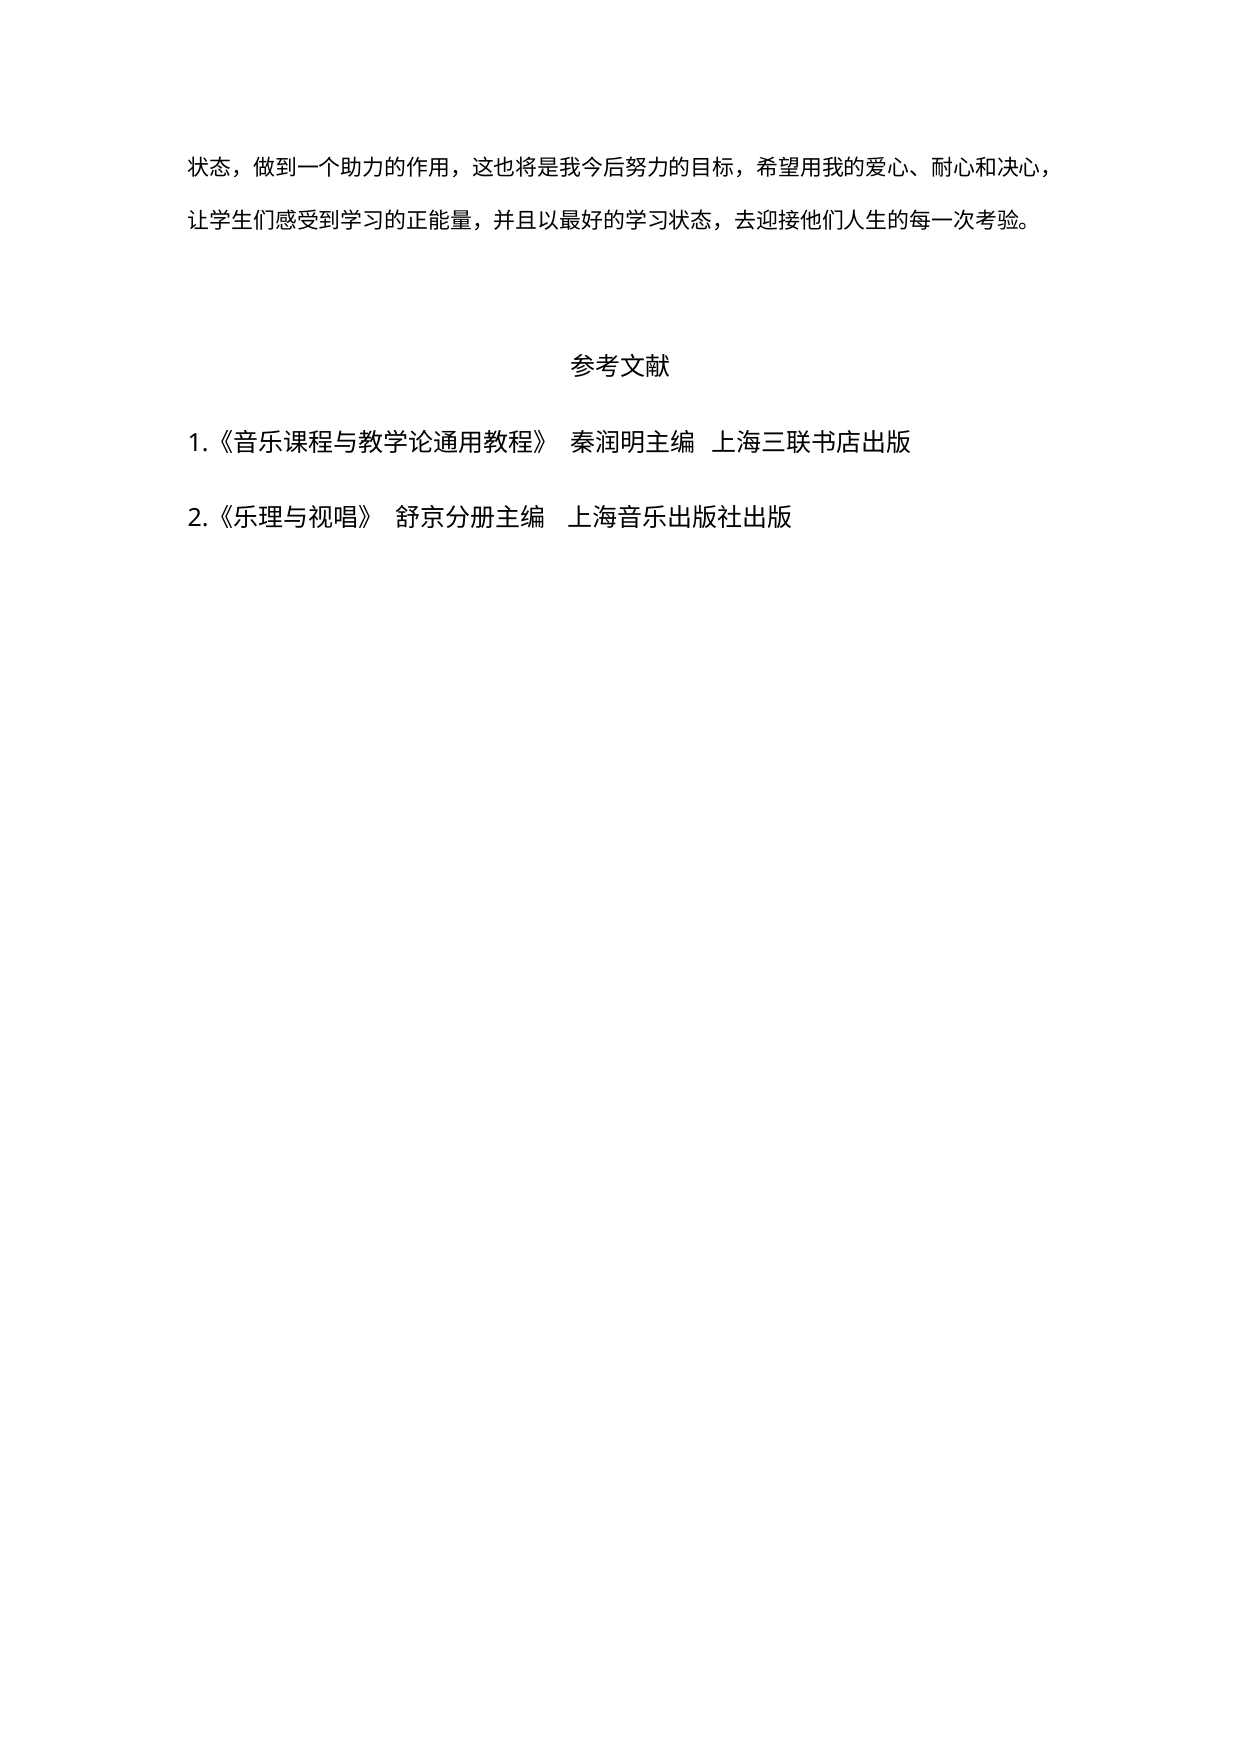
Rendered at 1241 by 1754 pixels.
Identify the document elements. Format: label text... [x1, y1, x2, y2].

text 1.《音乐课程与教学论通用教程》 秦润明主编 上海三联书店出版 [187, 422, 1053, 458]
text 参考文献 [187, 347, 1053, 383]
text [187, 150, 1053, 236]
text 2.《乐理与视唱》 舒京分册主编 上海音乐出版社出版 [187, 497, 1053, 533]
